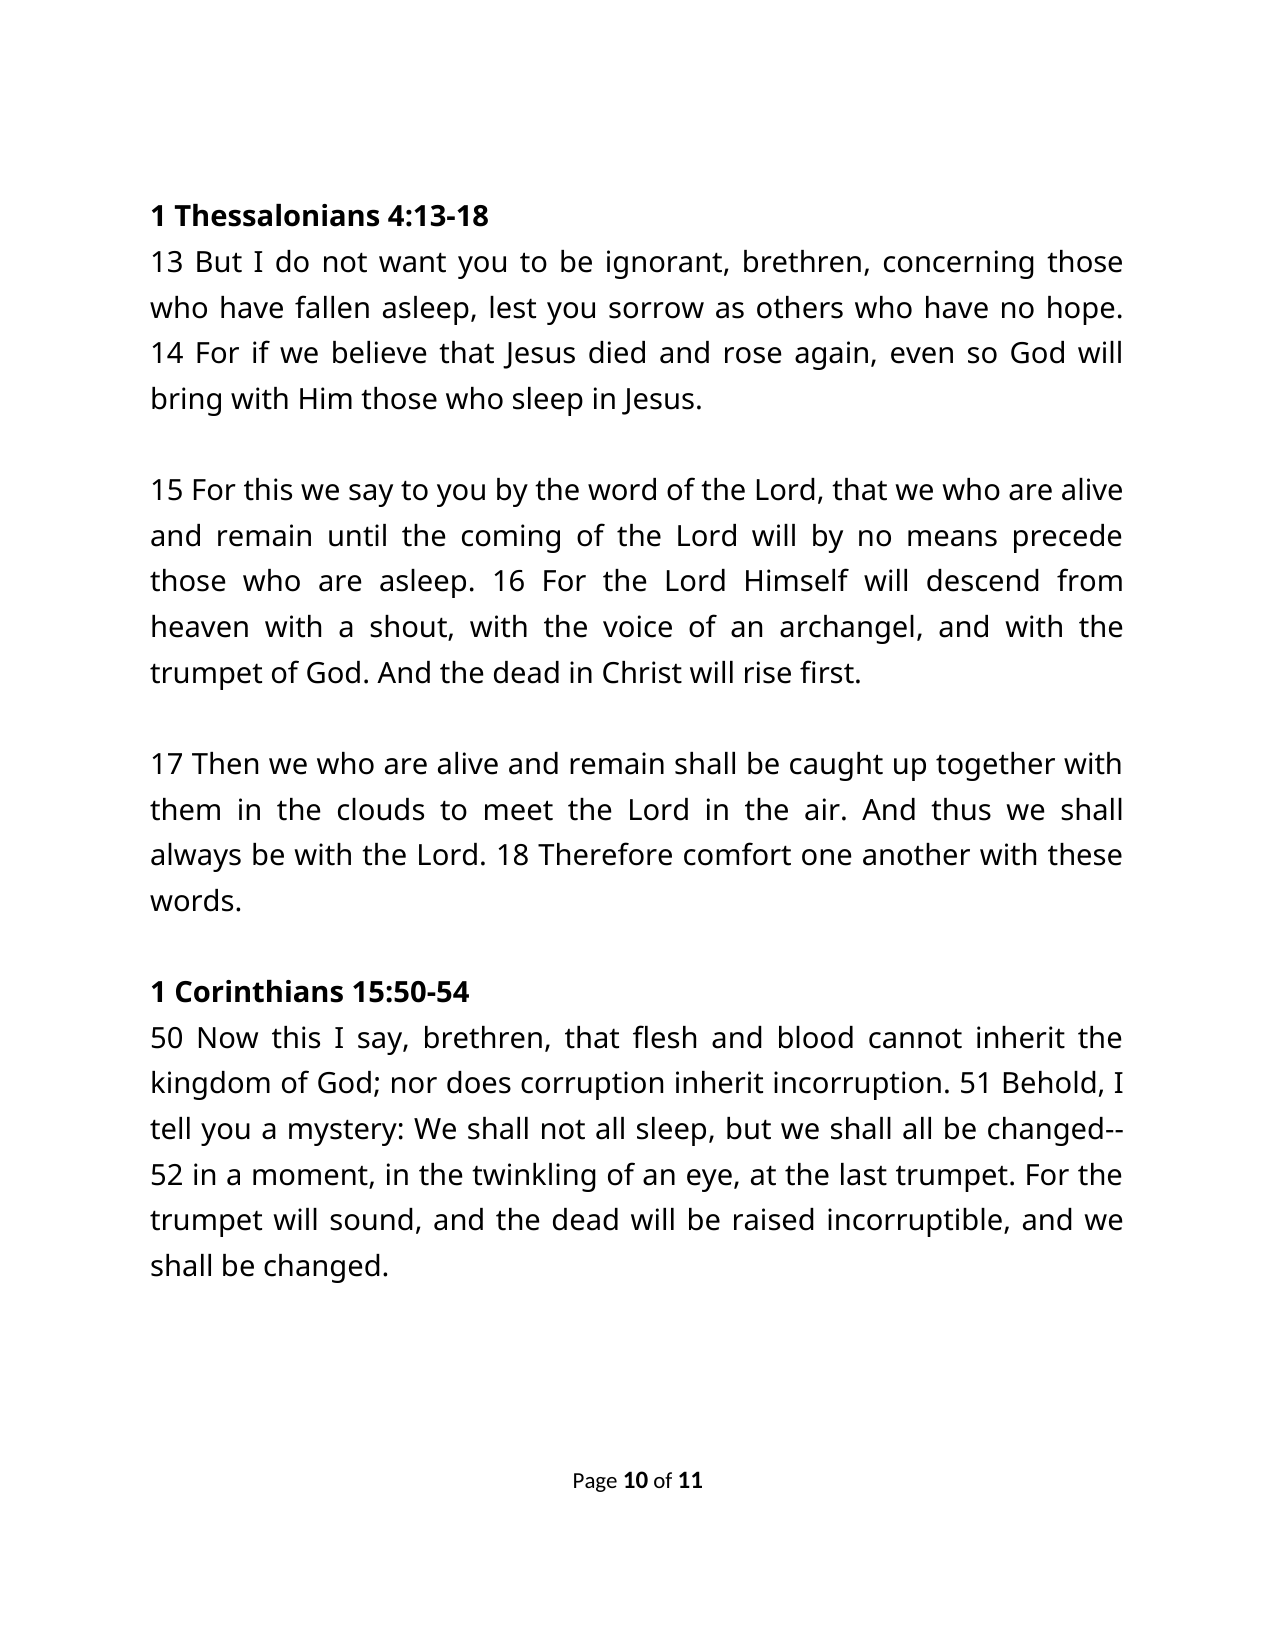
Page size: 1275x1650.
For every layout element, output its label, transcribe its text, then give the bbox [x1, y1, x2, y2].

text 1 Corinthians 15:50-54 [150, 971, 1125, 1011]
text 1 Thessalonians 4:13-18 [150, 196, 1125, 235]
text 15 For this we say to you by the word of the Lord, that we who are alive and remain until the coming of the Lord will by no means precede those who are asleep. 16 For the Lord Himself will descend from heaven with a shout, with the voice of an archangel, and with the trumpet of God. And the dead in Christ will rise first. [150, 469, 1125, 692]
text 50 Now this I say, brethren, that flesh and blood cannot inherit the kingdom of God; nor does corruption inherit incorruption. 51 Behold, I tell you a mystery: We shall not all sleep, but we shall all be changed-- 52 in a moment, in the twinkling of an eye, at the last trumpet. For the trumpet will sound, and the dead will be raised incorruptible, and we shall be changed. [150, 1017, 1125, 1285]
text 17 Then we who are alive and remain shall be caught up together with them in the clouds to meet the Lord in the air. And thus we shall always be with the Lord. 18 Therefore comfort one another with these words. [150, 743, 1125, 920]
text 13 But I do not want you to be ignorant, brethren, concerning those who have fallen asleep, lest you sorrow as others who have no hope. 14 For if we believe that Jesus died and rose again, even so God will bring with Him those who sleep in Jesus. [150, 241, 1125, 418]
